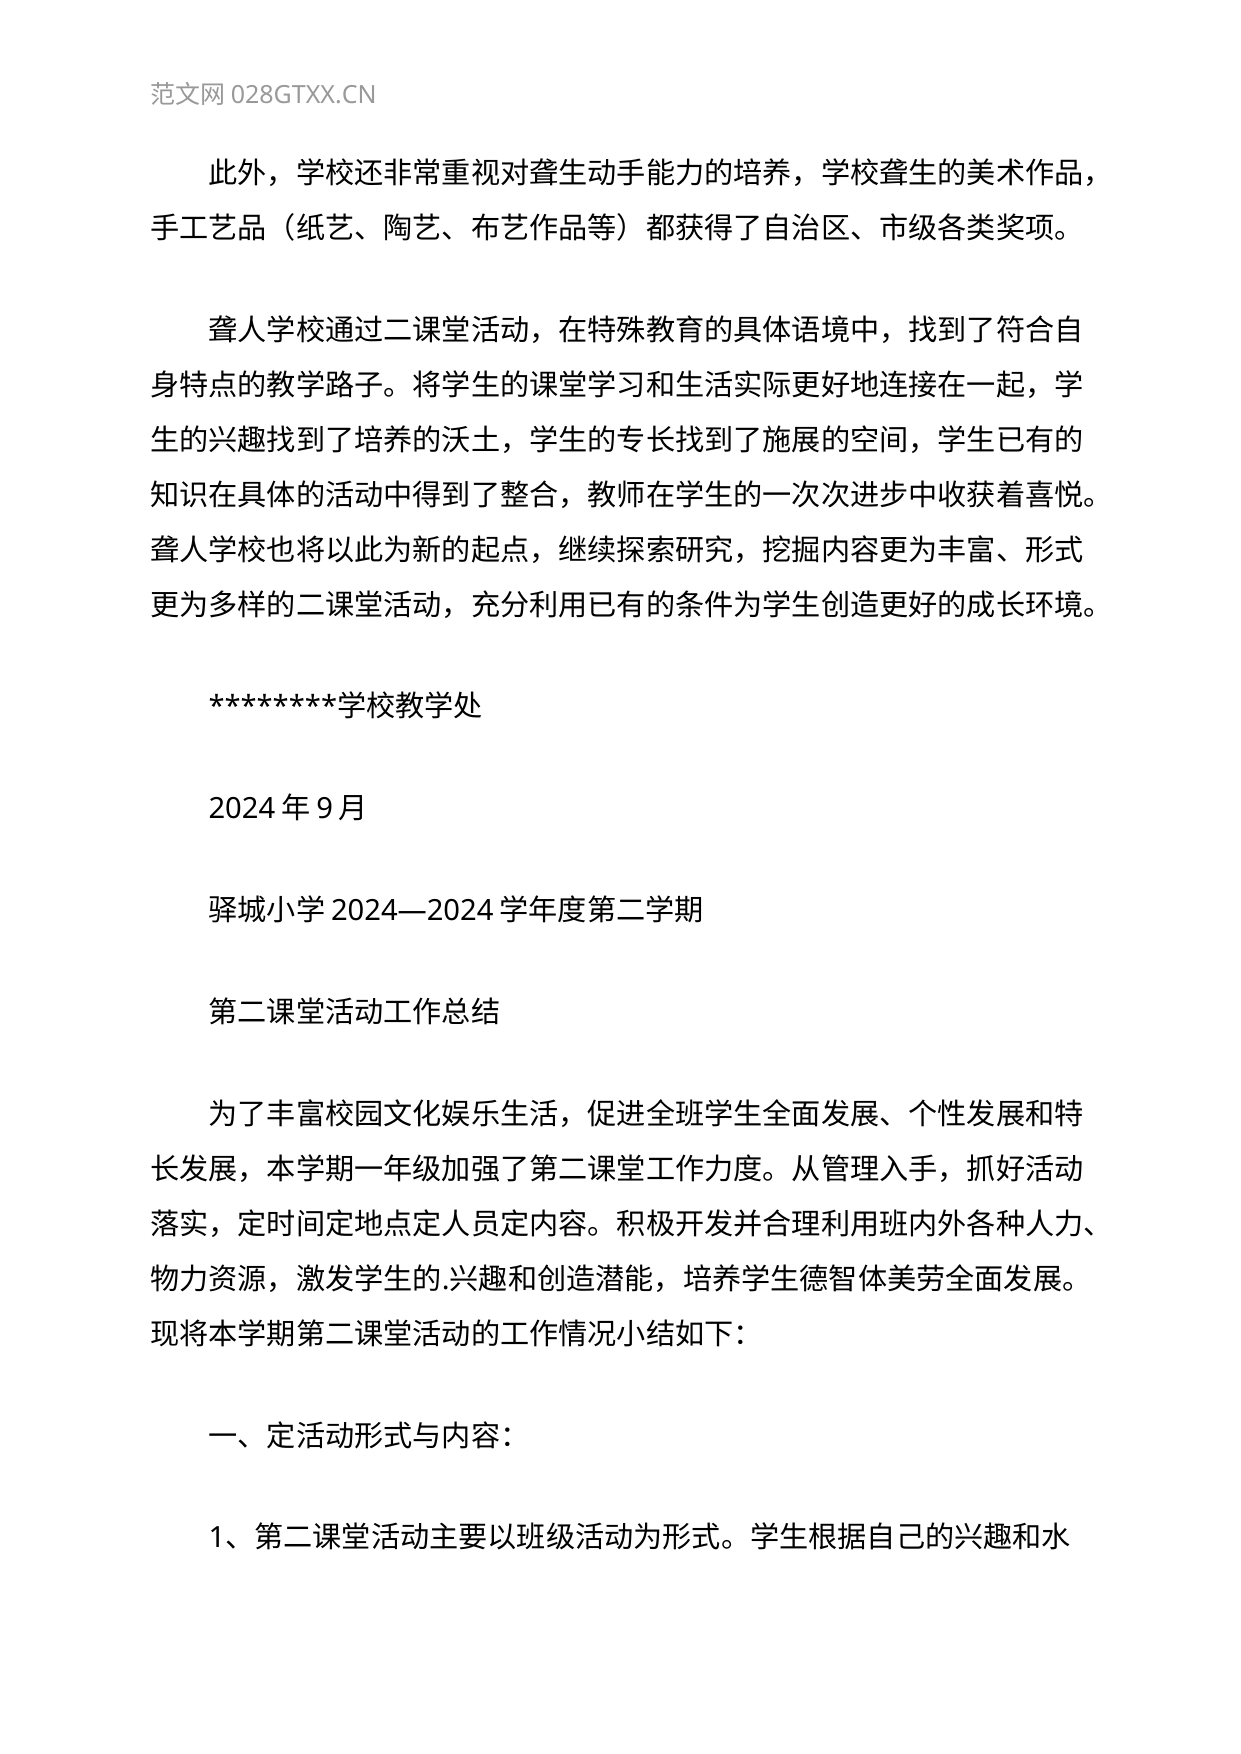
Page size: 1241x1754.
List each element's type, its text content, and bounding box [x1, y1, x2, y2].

text 驿城小学2024—2024学年度第二学期 [150, 887, 1090, 929]
text 此外，学校还非常重视对聋生动手能力的培养，学校聋生的美术作品，手工艺品（纸艺、陶艺、布艺作品等）都获得了自治区、市级各类奖项。 [150, 150, 1090, 247]
text 聋人学校通过二课堂活动，在特殊教育的具体语境中，找到了符合自身特点的教学路子。将学生的课堂学习和生活实际更好地连接在一起，学生的兴趣找到了培养的沃土，学生的专长找到了施展的空间，学生已有的知识在具体的活动中得到了整合，教师在学生的一次次进步中收获着喜悦。聋人学校也将以此为新的起点，继续探索研究，挖掘内容更为丰富、形式更为多样的二课堂活动，充分利用已有的条件为学生创造更好的成长环境。 [150, 307, 1090, 623]
text 为了丰富校园文化娱乐生活，促进全班学生全面发展、个性发展和特长发展，本学期一年级加强了第二课堂工作力度。从管理入手，抓好活动落实，定时间定地点定人员定内容。积极开发并合理利用班内外各种人力、物力资源，激发学生的.兴趣和创造潜能，培养学生德智体美劳全面发展。现将本学期第二课堂活动的工作情况小结如下： [150, 1091, 1090, 1353]
text 2024年9月 [150, 785, 1090, 827]
text ********学校教学处 [150, 683, 1090, 725]
text 一、定活动形式与内容： [150, 1412, 1090, 1454]
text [150, 1514, 1090, 1556]
text 第二课堂活动工作总结 [150, 989, 1090, 1031]
